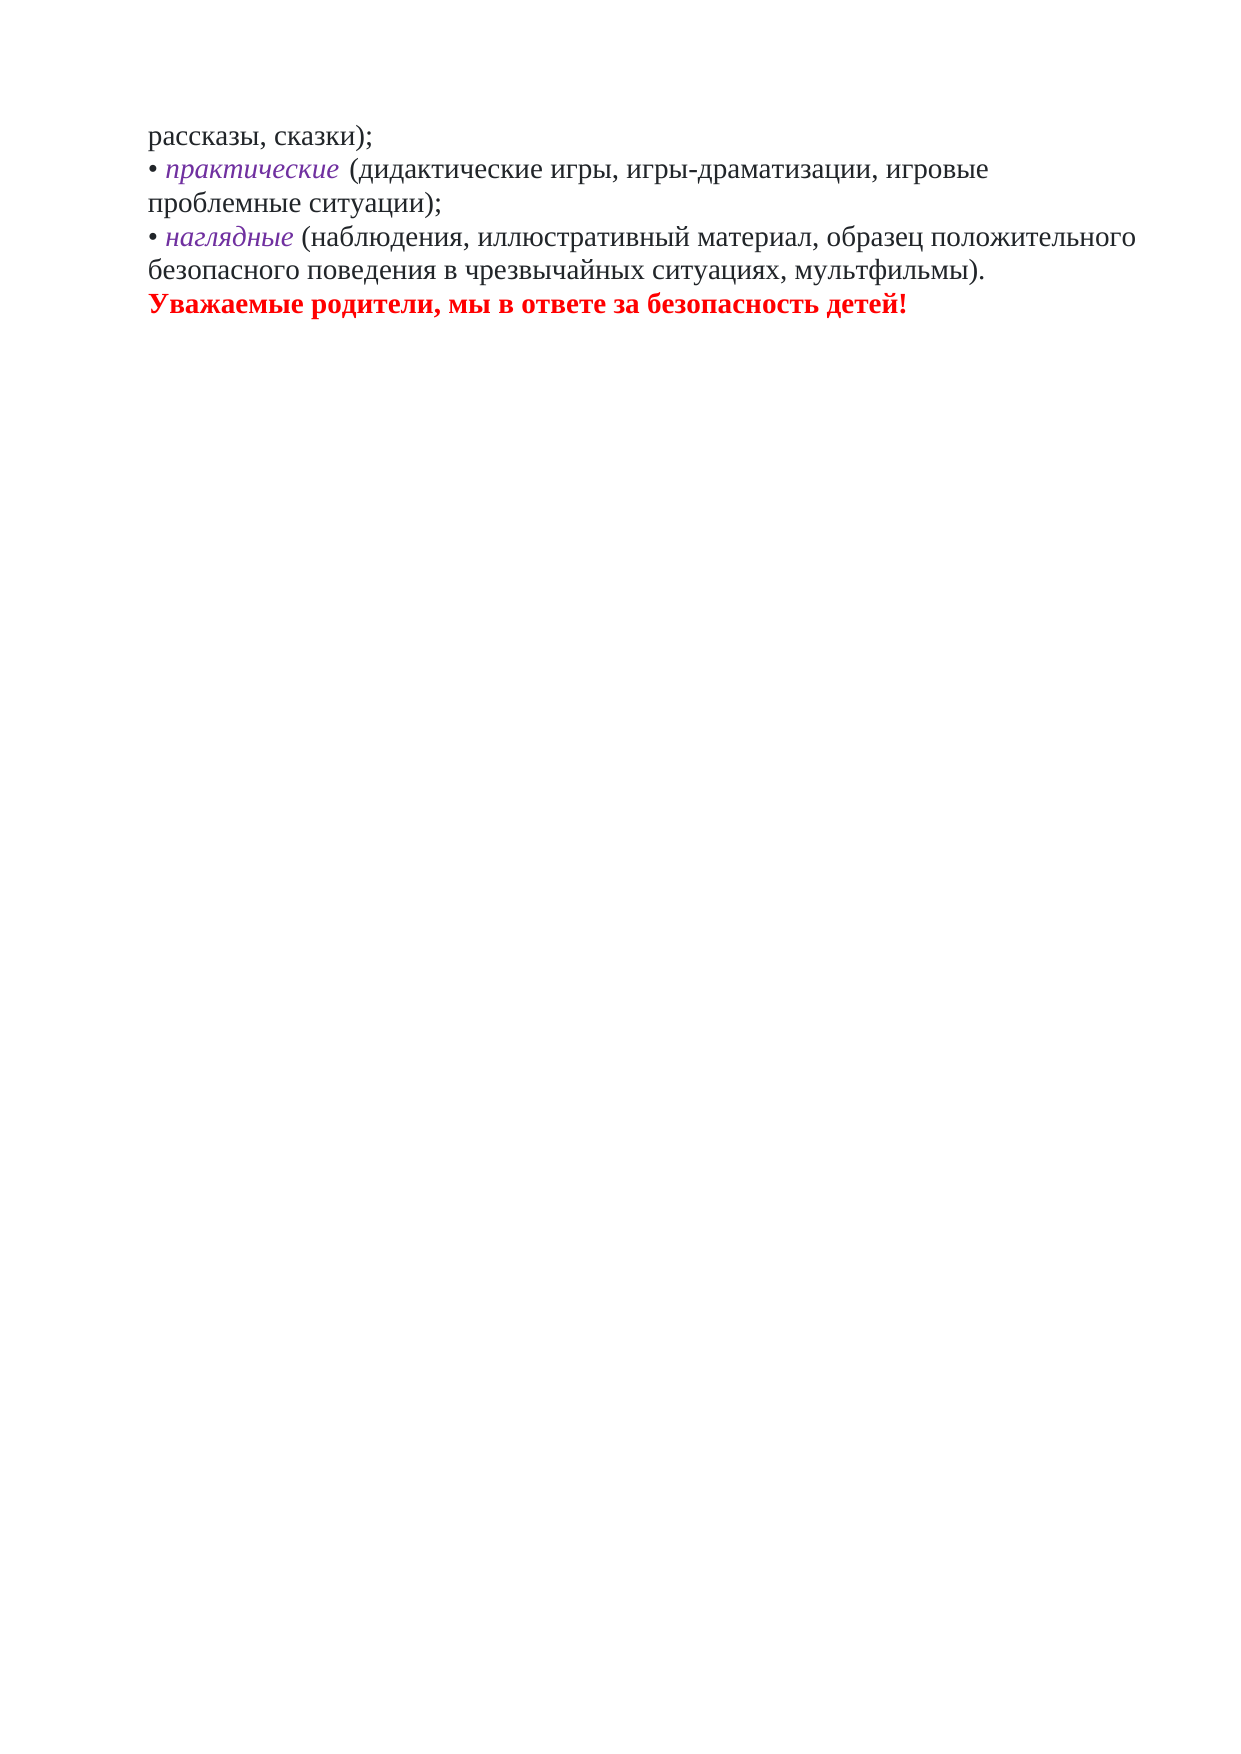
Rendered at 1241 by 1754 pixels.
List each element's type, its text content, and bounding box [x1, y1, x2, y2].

text • практические (дидактические игры, игры-драматизации, игровые [148, 152, 1152, 185]
text • наглядные (наблюдения, иллюстративный материал, образец положительного безопасного поведения в чрезвычайных ситуациях, мультфильмы). [148, 219, 1152, 286]
text рассказы, сказки); [148, 118, 1152, 152]
text Уважаемые родители, мы в ответе за безопасность детей! [148, 286, 1152, 319]
text проблемные ситуации); [148, 185, 1152, 219]
